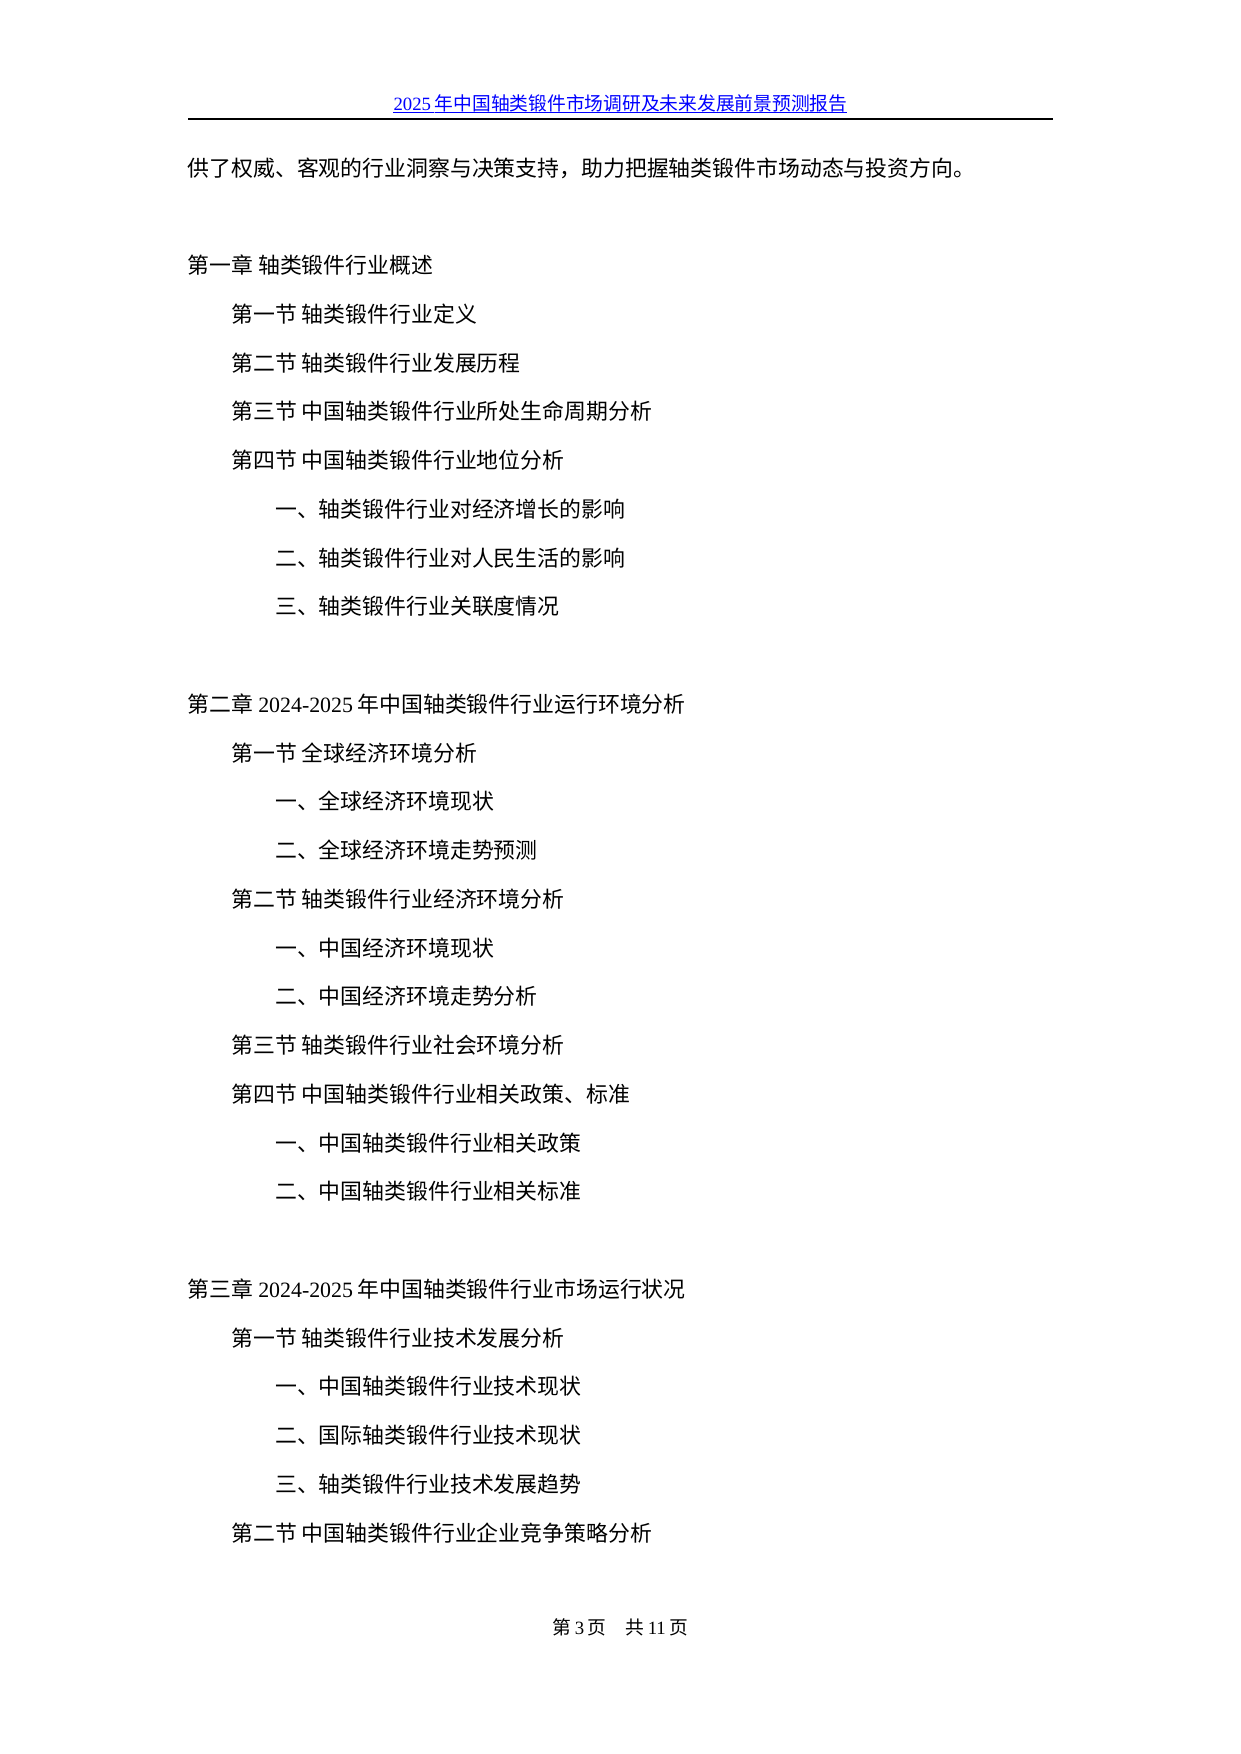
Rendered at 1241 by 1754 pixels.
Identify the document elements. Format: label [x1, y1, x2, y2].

text [187, 150, 1053, 1548]
